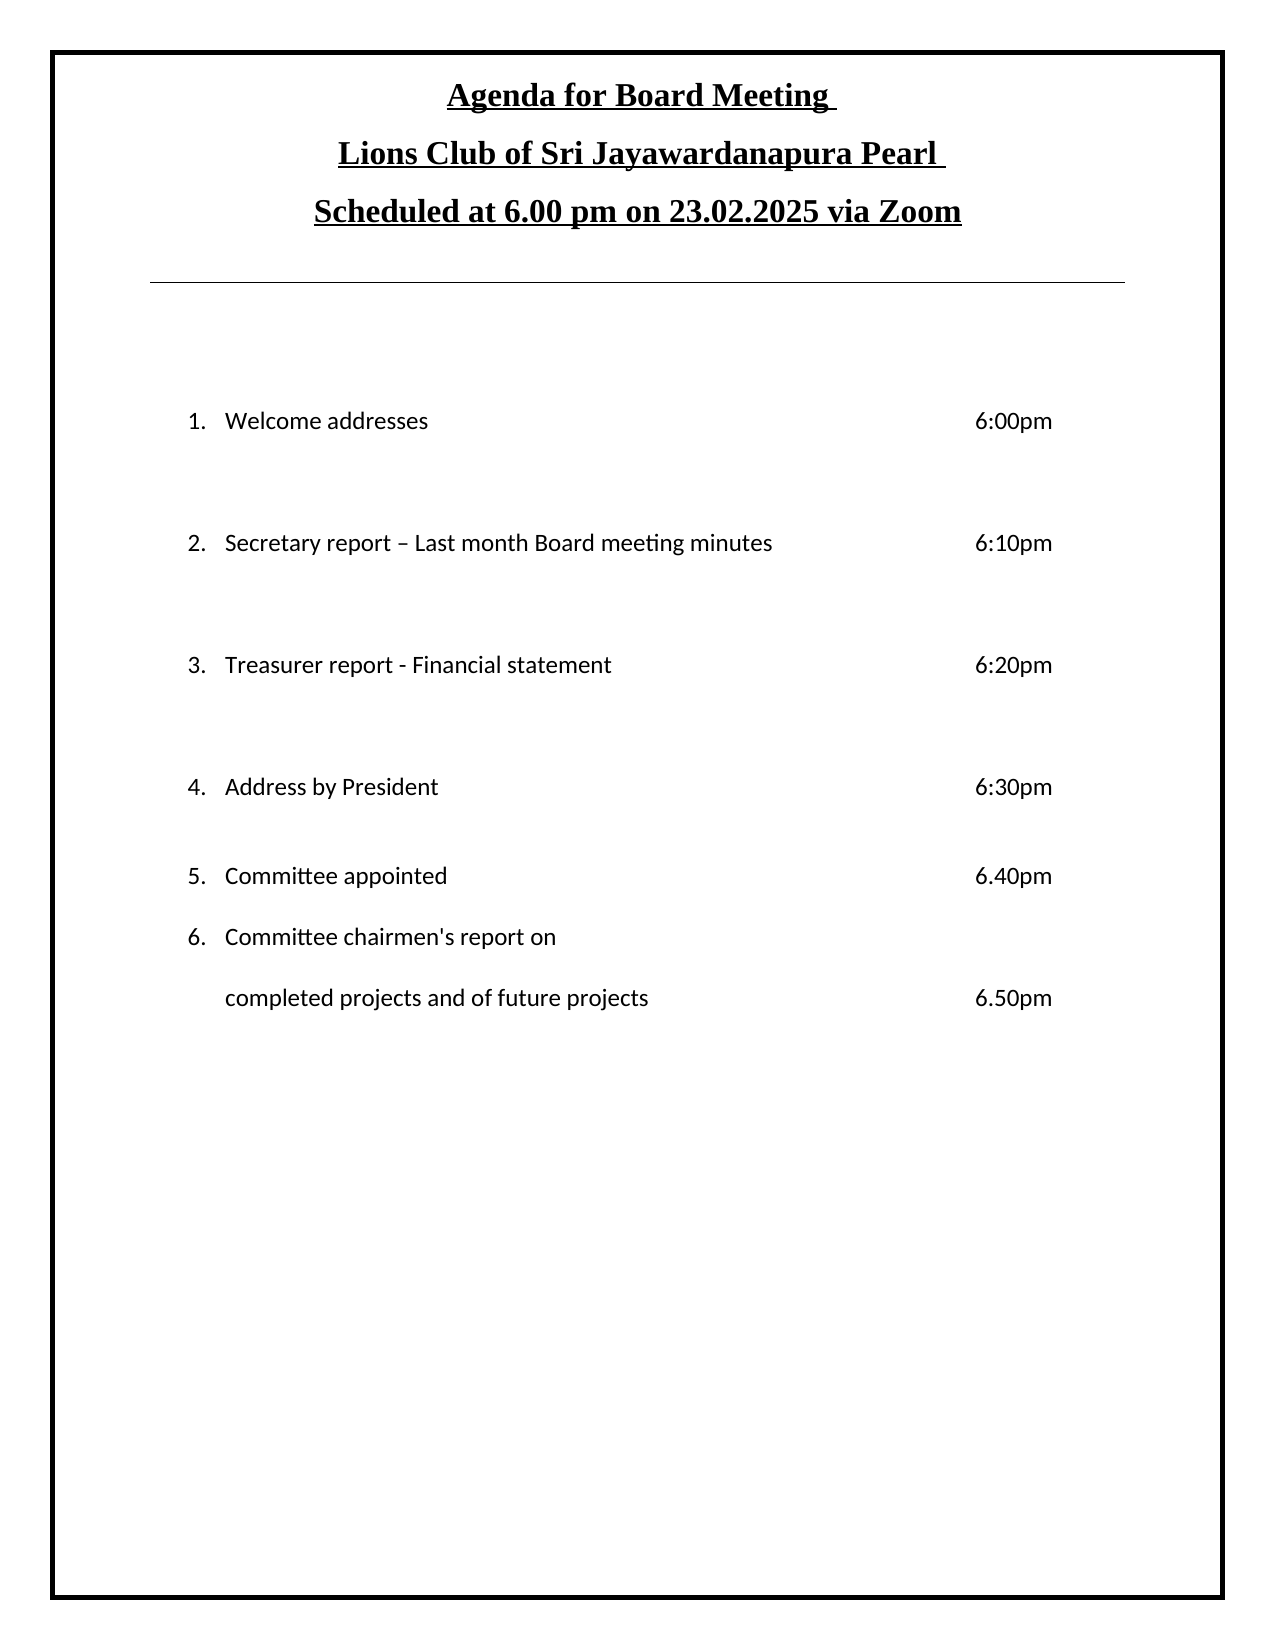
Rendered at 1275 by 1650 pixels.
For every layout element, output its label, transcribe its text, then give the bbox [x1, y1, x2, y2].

text completed projects and of future projects 6.50pm [225, 982, 1125, 1013]
list Welcome addresses 6:00pm [187, 405, 1125, 496]
list Secretary report – Last month Board meeting minutes 6:10pm [187, 527, 1125, 618]
list Committee chairmen's report on [187, 921, 1125, 952]
text Lions Club of Sri Jayawardanapura Pearl [150, 133, 1125, 171]
text Scheduled at 6.00 pm on 23.02.2025 via Zoom [150, 191, 1125, 229]
list Treasurer report - Financial statement 6:20pm [187, 649, 1125, 741]
text Agenda for Board Meeting [150, 75, 1125, 113]
list Committee appointed 6.40pm [187, 860, 1125, 891]
list Address by President 6:30pm [187, 771, 1125, 802]
